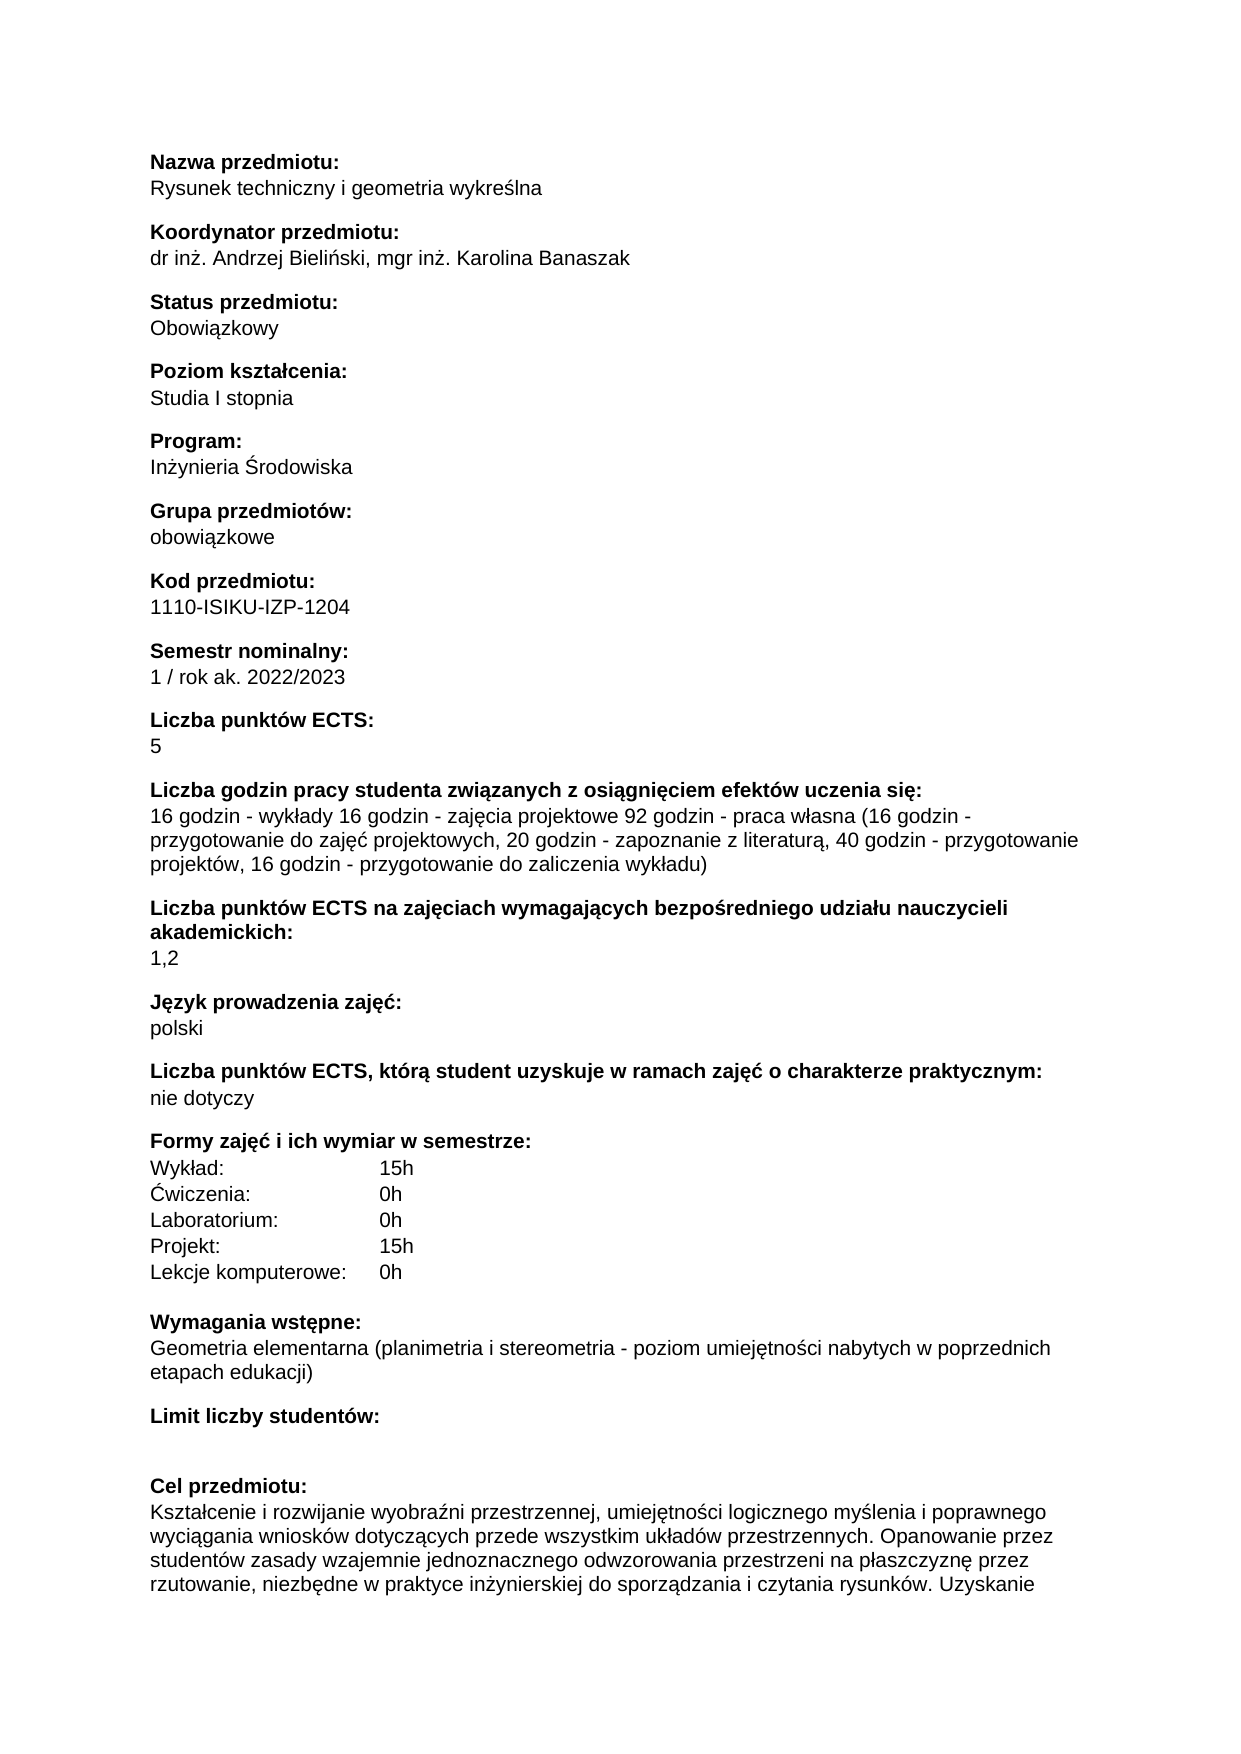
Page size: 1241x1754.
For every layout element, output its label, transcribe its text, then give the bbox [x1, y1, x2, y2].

text Rysunek techniczny i geometria wykreślna [150, 176, 1090, 200]
table_cell 0h [369, 1180, 597, 1206]
text Poziom kształcenia: [150, 359, 1090, 383]
text obowiązkowe [150, 525, 1090, 549]
table_cell 0h [369, 1206, 597, 1232]
text Status przedmiotu: [150, 289, 1090, 313]
text polski [150, 1016, 1090, 1039]
table_cell Ćwiczenia: [140, 1182, 367, 1206]
table_cell 0h [369, 1258, 597, 1284]
table_header 15h [369, 1156, 597, 1180]
text Liczba punktów ECTS na zajęciach wymagających bezpośredniego udziału nauczycieli akademickich: [150, 896, 1090, 944]
text Wymagania wstępne: [150, 1310, 1090, 1334]
text Cel przedmiotu: [150, 1473, 1090, 1497]
text Studia I stopnia [150, 385, 1090, 409]
table_cell Laboratorium: [140, 1208, 367, 1232]
text Semestr nominalny: [150, 638, 1090, 662]
text Limit liczby studentów: [150, 1404, 1090, 1428]
text nie dotyczy [150, 1085, 1090, 1109]
text 1 / rok ak. 2022/2023 [150, 664, 1090, 688]
text 1,2 [150, 946, 1090, 970]
text 16 godzin - wykłady 16 godzin - zajęcia projektowe 92 godzin - praca własna (16 godzin - przygotowanie do zajęć projektowych, 20 godzin - zapoznanie z literaturą, 40 godzin - przygotowanie projektów, 16 godzin - przygotowanie do zaliczenia wykładu) [150, 804, 1090, 876]
text Liczba punktów ECTS: [150, 708, 1090, 732]
text dr inż. Andrzej Bieliński, mgr inż. Karolina Banaszak [150, 246, 1090, 270]
text Koordynator przedmiotu: [150, 220, 1090, 244]
text 1110-ISIKU-IZP-1204 [150, 595, 1090, 619]
table_cell Projekt: [140, 1234, 367, 1258]
text Nazwa przedmiotu: [150, 150, 1090, 174]
text Inżynieria Środowiska [150, 455, 1090, 479]
table_cell 15h [369, 1232, 597, 1258]
text Geometria elementarna (planimetria i stereometria - poziom umiejętności nabytych w poprzednich etapach edukacji) [150, 1336, 1090, 1384]
text Kod przedmiotu: [150, 569, 1090, 593]
text Liczba godzin pracy studenta związanych z osiągnięciem efektów uczenia się: [150, 778, 1090, 802]
text Język prowadzenia zajęć: [150, 989, 1090, 1013]
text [150, 1499, 1090, 1595]
text Liczba punktów ECTS, którą student uzyskuje w ramach zajęć o charakterze praktycznym: [150, 1059, 1090, 1083]
text Obowiązkowy [150, 316, 1090, 339]
table_header Wykład: [140, 1156, 367, 1180]
text 5 [150, 734, 1090, 758]
text Formy zajęć i ich wymiar w semestrze: [150, 1129, 1090, 1153]
text Grupa przedmiotów: [150, 499, 1090, 523]
table_cell Lekcje komputerowe: [140, 1260, 367, 1284]
text Program: [150, 429, 1090, 453]
